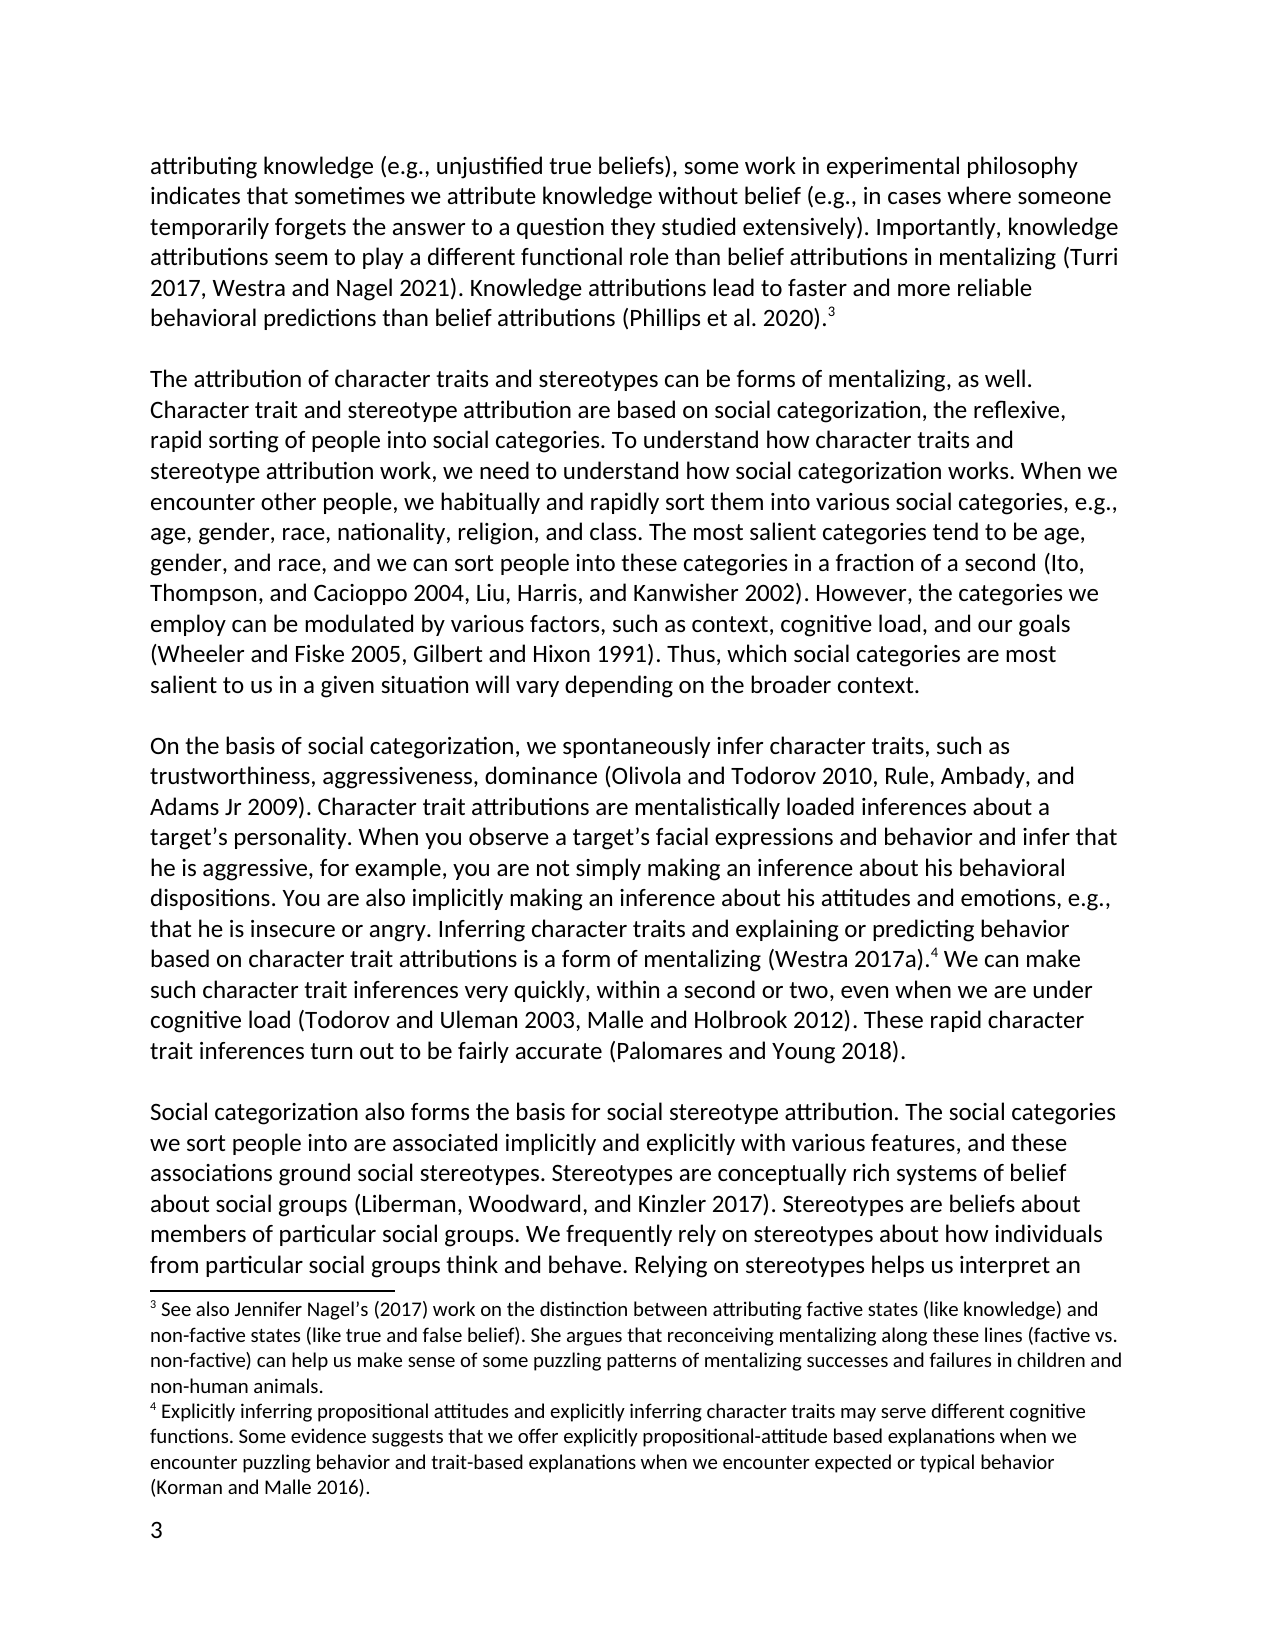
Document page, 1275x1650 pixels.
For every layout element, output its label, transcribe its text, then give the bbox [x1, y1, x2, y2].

text The attribution of character traits and stereotypes can be forms of mentalizing, as well. Character trait and stereotype attribution are based on social categorization, the reflexive, rapid sorting of people into social categories. To understand how character traits and stereotype attribution work, we need to understand how social categorization works. When we encounter other people, we habitually and rapidly sort them into various social categories, e.g., age, gender, race, nationality, religion, and class. The most salient categories tend to be age, gender, and race, and we can sort people into these categories in a fraction of a second (Ito, Thompson, and Cacioppo 2004, Liu, Harris, and Kanwisher 2002). However, the categories we employ can be modulated by various factors, such as context, cognitive load, and our goals (Wheeler and Fiske 2005, Gilbert and Hixon 1991). Thus, which social categories are most salient to us in a given situation will vary depending on the broader context. [150, 364, 1125, 699]
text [150, 150, 1125, 333]
text On the basis of social categorization, we spontaneously infer character traits, such as trustworthiness, aggressiveness, dominance (Olivola and Todorov 2010, Rule, Ambady, and Adams Jr 2009). Character trait attributions are mentalistically loaded inferences about a target’s personality. When you observe a target’s facial expressions and behavior and infer that he is aggressive, for example, you are not simply making an inference about his behavioral dispositions. You are also implicitly making an inference about his attitudes and emotions, e.g., that he is insecure or angry. Inferring character traits and explaining or predicting behavior based on character trait attributions is a form of mentalizing (Westra 2017a). We can make such character trait inferences very quickly, within a second or two, even when we are under cognitive load (Todorov and Uleman 2003, Malle and Holbrook 2012). These rapid character trait inferences turn out to be fairly accurate (Palomares and Young 2018). [150, 730, 1125, 1066]
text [150, 1096, 1125, 1279]
